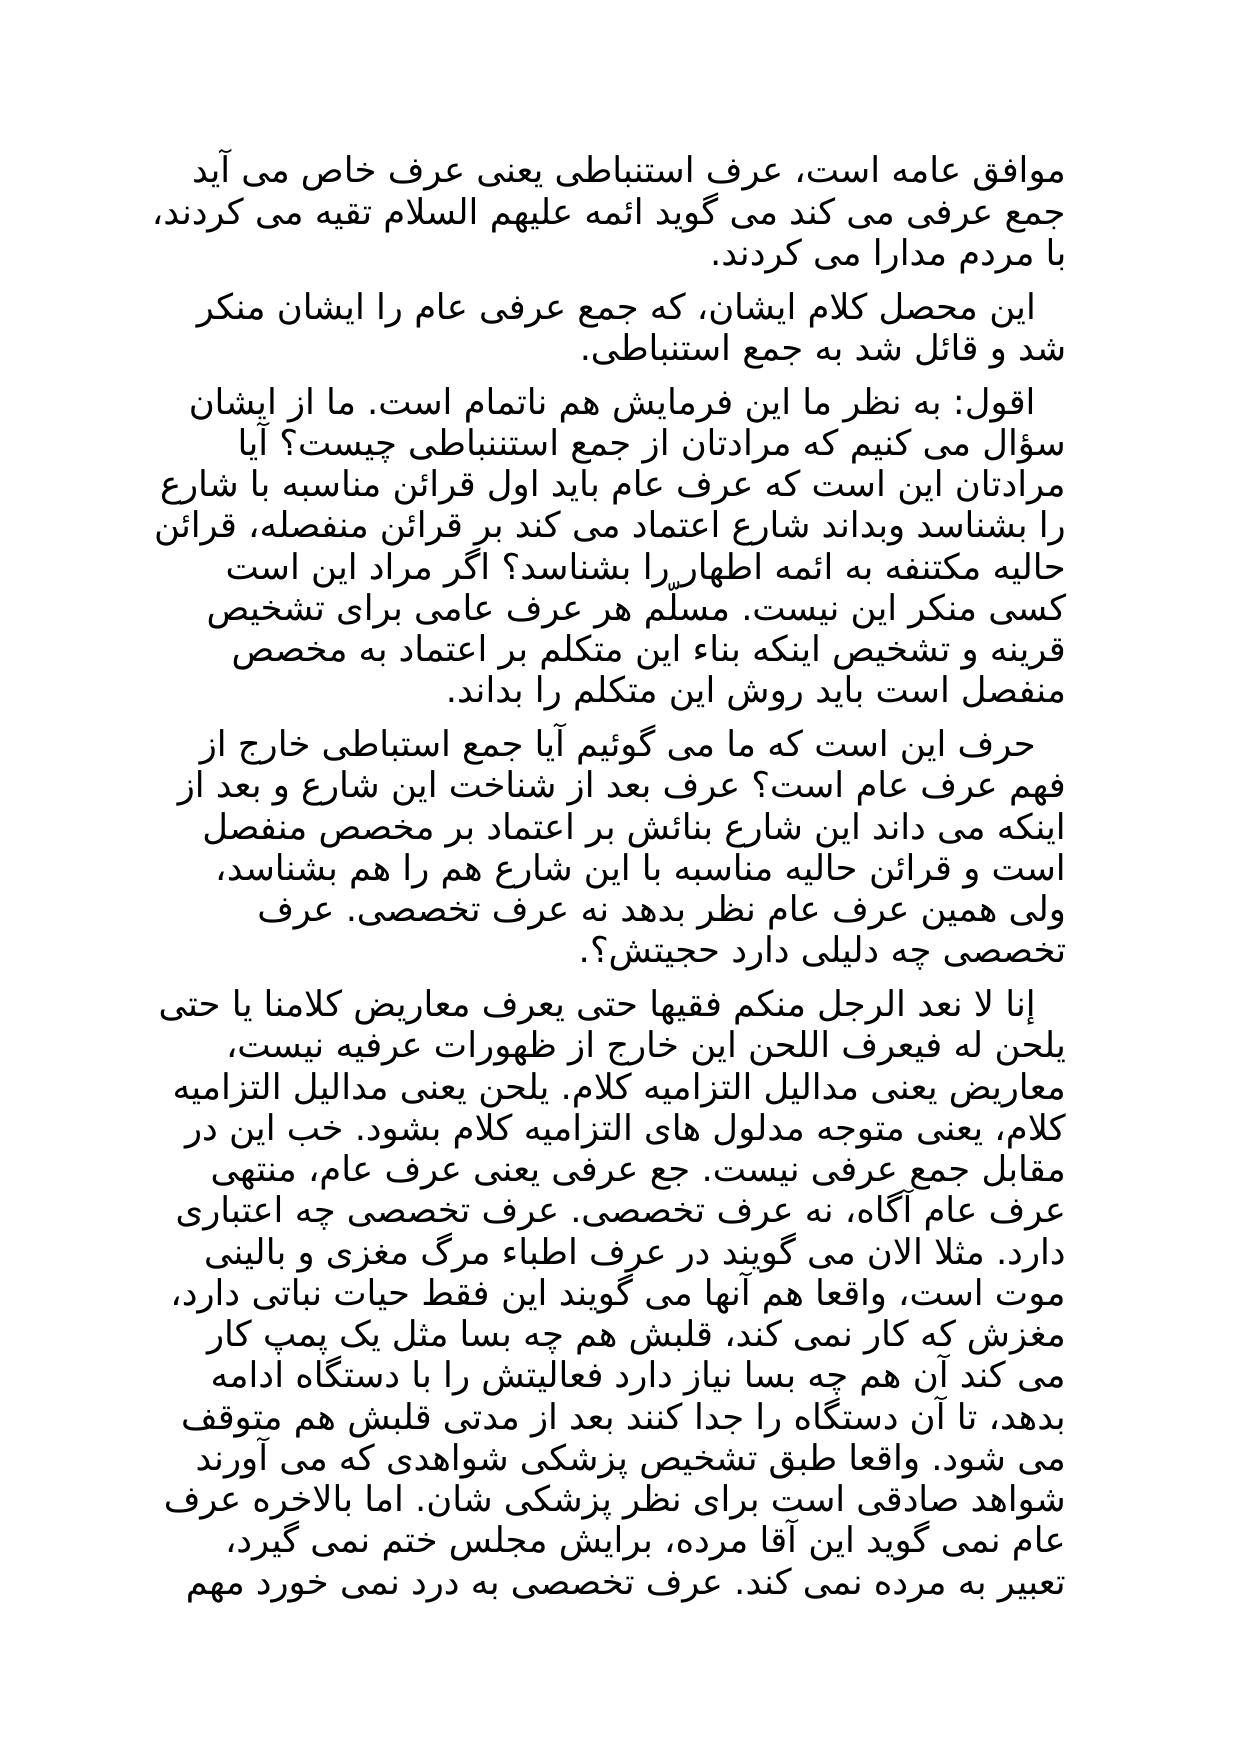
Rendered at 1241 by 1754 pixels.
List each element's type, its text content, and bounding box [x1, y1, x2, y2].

text اقول: به نظر ما این فرمایش هم ناتمام است. ما از ایشان سؤال می کنیم که مرادتان از جمع استننباطی چیست؟ آیا مرادتان این است که عرف عام باید اول قرائن مناسبه با شارع را بشناسد وبداند شارع اعتماد می کند بر قرائن منفصله، قرائن حالیه مکتنفه به ائمه اطهار را بشناسد؟ اگر مراد این است کسی منکر این نیست. مسلّم هر عرف عامی برای تشخیص قرینه و تشخیص اینکه بناء این متکلم بر اعتماد به مخصص منفصل است باید روش این متکلم را بداند. [150, 381, 1067, 711]
text حرف این است که ما می گوئیم آیا جمع استباطی خارج از فهم عرف عام است؟ عرف بعد از شناخت این شارع و بعد از اینکه می داند این شارع بنائش بر اعتماد بر مخصص منفصل است و قرائن حالیه مناسبه با این شارع هم را هم بشناسد، ولی همین عرف عام نظر بدهد نه عرف تخصصی. عرف تخصصی چه دلیلی دارد حجیتش؟. [150, 724, 1067, 971]
text این محصل کلام ایشان، که جمع عرفی عام را ایشان منکر شد و قائل شد به جمع استنباطی. [150, 286, 1067, 369]
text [150, 984, 1067, 1602]
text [150, 150, 1067, 274]
